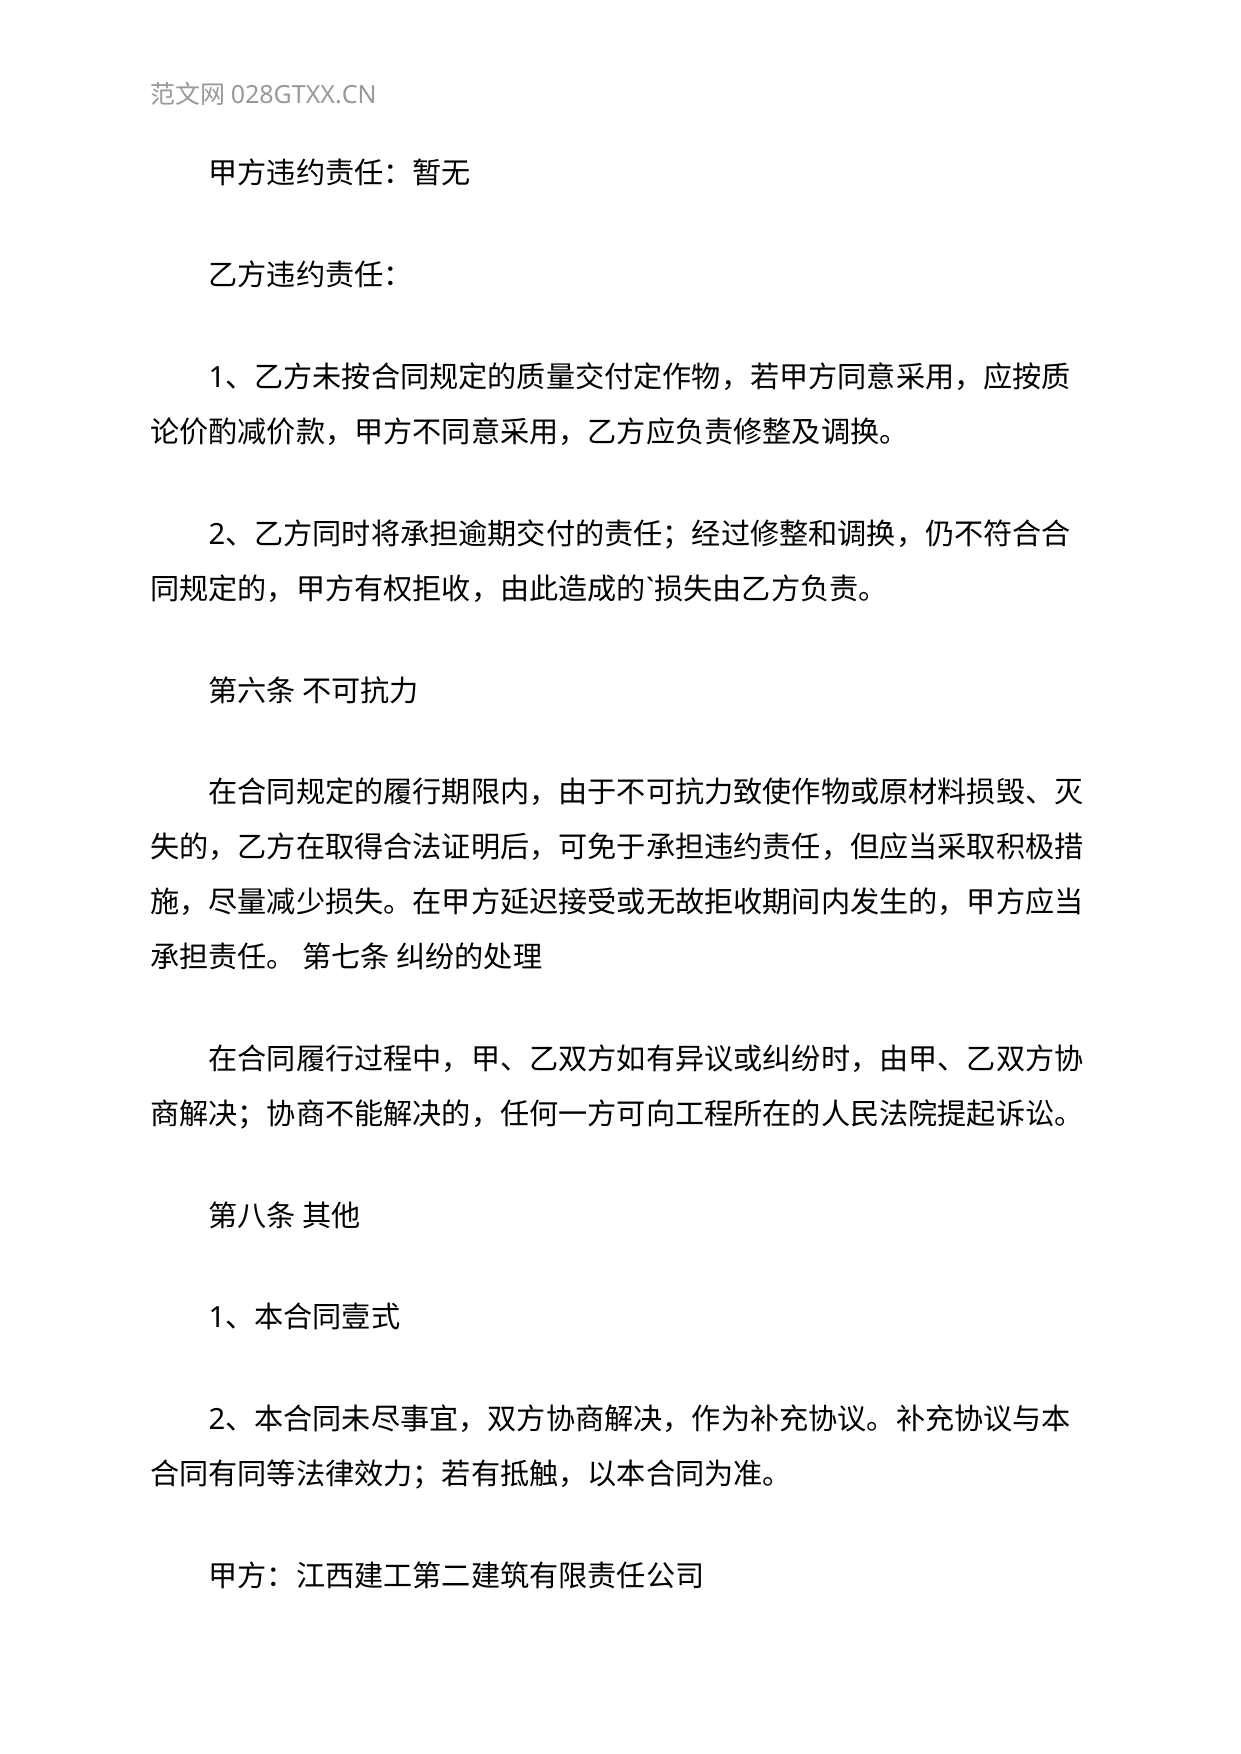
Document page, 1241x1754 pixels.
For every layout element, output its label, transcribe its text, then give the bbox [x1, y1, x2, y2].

text 甲方：江西建工第二建筑有限责任公司 [150, 1553, 1090, 1595]
text 第八条 其他 [150, 1192, 1090, 1234]
text 1、乙方未按合同规定的质量交付定作物，若甲方同意采用，应按质论价酌减价款，甲方不同意采用，乙方应负责修整及调换。 [150, 353, 1090, 451]
text 甲方违约责任：暂无 [150, 150, 1090, 192]
text 在合同规定的履行期限内，由于不可抗力致使作物或原材料损毁、灭失的，乙方在取得合法证明后，可免于承担违约责任，但应当采取积极措施，尽量减少损失。在甲方延迟接受或无故拒收期间内发生的，甲方应当承担责任。 第七条 纠纷的处理 [150, 769, 1090, 976]
text 1、本合同壹式 [150, 1294, 1090, 1336]
text 第六条 不可抗力 [150, 667, 1090, 709]
text 2、本合同未尽事宜，双方协商解决，作为补充协议。补充协议与本合同有同等法律效力；若有抵触，以本合同为准。 [150, 1396, 1090, 1493]
text 2、乙方同时将承担逾期交付的责任；经过修整和调换，仍不符合合同规定的，甲方有权拒收，由此造成的`损失由乙方负责。 [150, 510, 1090, 608]
text 乙方违约责任： [150, 252, 1090, 294]
text 在合同履行过程中，甲、乙双方如有异议或纠纷时，由甲、乙双方协商解决；协商不能解决的，任何一方可向工程所在的人民法院提起诉讼。 [150, 1036, 1090, 1133]
